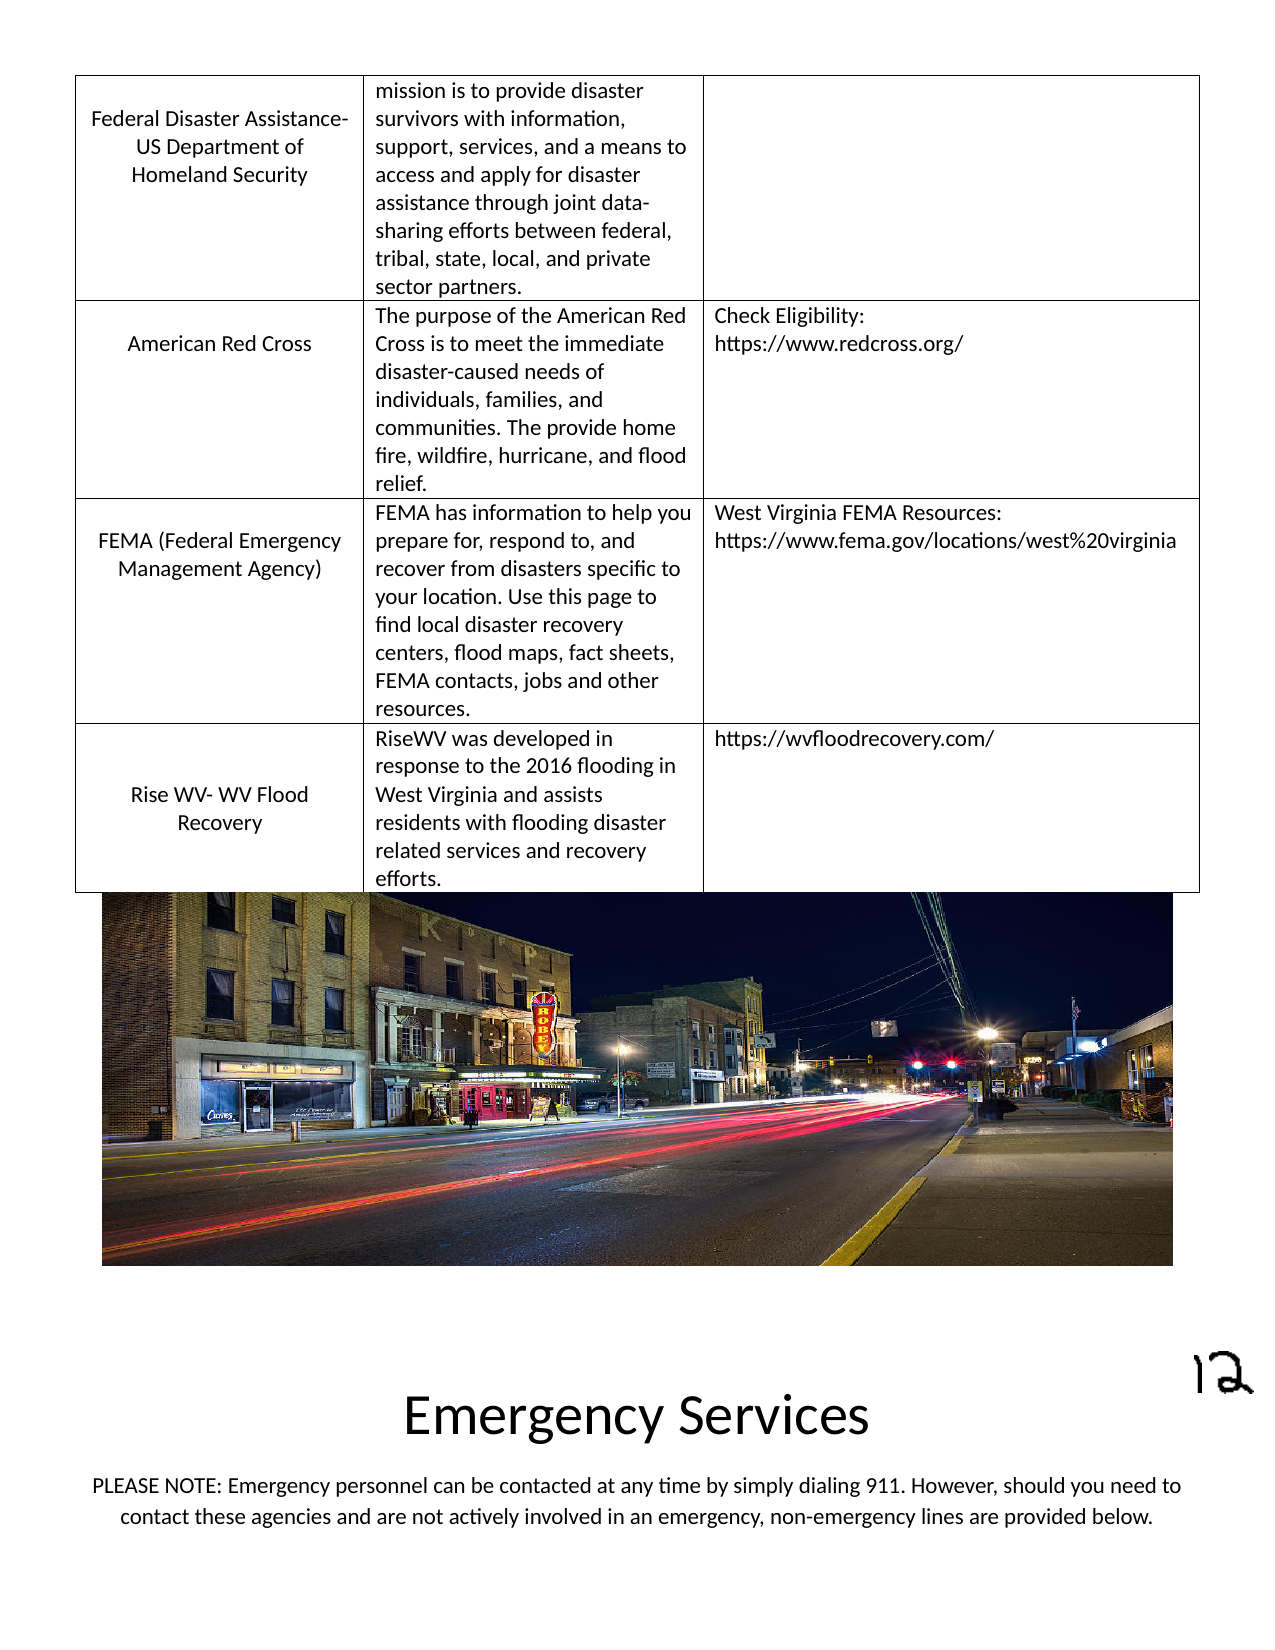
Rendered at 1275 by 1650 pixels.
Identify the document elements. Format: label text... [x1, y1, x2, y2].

table_cell RiseWV was developed in response to the 2016 flooding in West Virginia and assists residents with flooding disaster related services and recovery efforts. [364, 724, 703, 892]
table_cell Check Eligibility: https://www.redcross.org/ [704, 301, 1199, 497]
table_cell American Red Cross [76, 301, 363, 497]
text PLEASE NOTE: Emergency personnel can be contacted at any time by simply dialing 911. However, should you need to contact these agencies and are not actively involved in an emergency, non-emergency lines are provided below. [75, 1472, 1200, 1530]
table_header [76, 76, 363, 300]
table_cell West Virginia FEMA Resources: https://www.fema.gov/locations/west%20virginia [704, 499, 1199, 723]
picture [102, 892, 1173, 1266]
text Emergency Services [75, 1378, 1200, 1449]
picture [1209, 1351, 1254, 1394]
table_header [704, 76, 1199, 300]
table_cell https://wvfloodrecovery.com/ [704, 724, 1199, 892]
table_cell FEMA (Federal Emergency Management Agency) [76, 499, 363, 723]
table_cell The purpose of the American Red Cross is to meet the immediate disaster-caused needs of individuals, families, and communities. The provide home fire, wildfire, hurricane, and flood relief. [364, 301, 703, 497]
table_cell Rise WV- WV Flood Recovery [76, 724, 363, 892]
table_cell FEMA has information to help you prepare for, respond to, and recover from disasters specific to your location. Use this page to find local disaster recovery centers, flood maps, fact sheets, FEMA contacts, jobs and other resources. [364, 499, 703, 723]
picture [1194, 1355, 1202, 1393]
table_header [364, 76, 703, 300]
